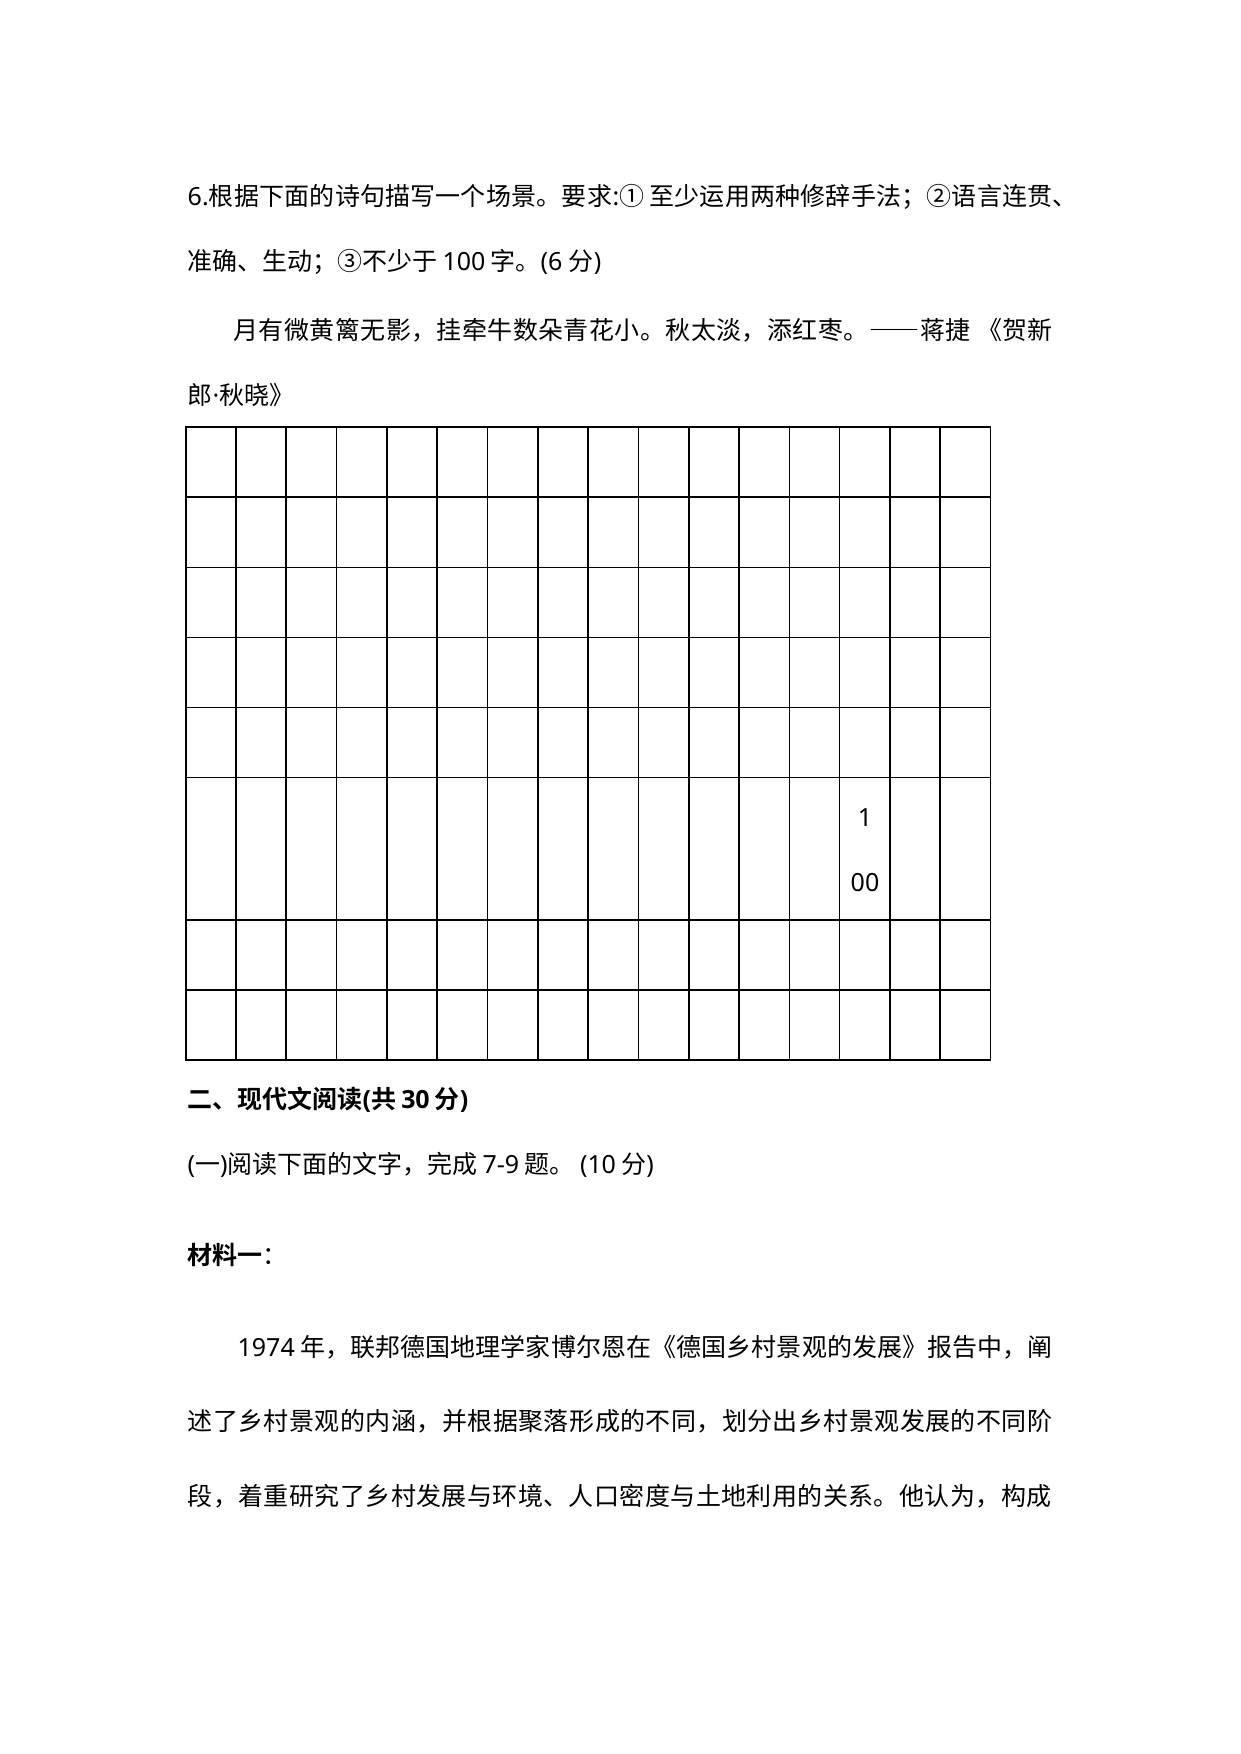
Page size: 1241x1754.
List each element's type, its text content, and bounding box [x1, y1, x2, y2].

table_cell [539, 638, 587, 707]
table_cell [639, 921, 688, 989]
table_cell [388, 991, 436, 1059]
table_cell [840, 498, 889, 566]
table_cell [941, 568, 990, 636]
table_cell [187, 498, 235, 566]
table_cell [891, 568, 939, 636]
table_cell [589, 921, 638, 989]
table_cell [438, 498, 487, 566]
table_cell [840, 638, 889, 707]
table_cell [488, 708, 537, 777]
table_cell [187, 991, 235, 1059]
table_cell [840, 568, 889, 636]
table_cell [790, 568, 839, 636]
table_cell [790, 778, 839, 919]
table_cell [639, 991, 688, 1059]
table_cell [840, 708, 889, 777]
table_cell [438, 568, 487, 636]
table_cell [941, 638, 990, 707]
table_cell [941, 921, 990, 989]
table_cell [388, 708, 436, 777]
table_cell [287, 568, 336, 636]
table_cell [690, 568, 738, 636]
table_header [891, 428, 939, 496]
table_cell [187, 708, 235, 777]
table_cell [539, 568, 587, 636]
table_cell [589, 991, 638, 1059]
table_cell [840, 991, 889, 1059]
table_cell [639, 568, 688, 636]
table_cell [740, 778, 789, 919]
table_cell [539, 778, 587, 919]
table_header [639, 428, 688, 496]
table_cell [388, 638, 436, 707]
table_cell [740, 921, 789, 989]
text 材料一： [187, 1221, 1053, 1286]
table_header [337, 428, 386, 496]
table_header [237, 428, 285, 496]
table_cell [589, 778, 638, 919]
table_cell [740, 991, 789, 1059]
table_cell [690, 498, 738, 566]
table_cell [639, 708, 688, 777]
table_cell [539, 708, 587, 777]
table_cell [488, 568, 537, 636]
table_cell [388, 498, 436, 566]
table_cell [187, 778, 235, 919]
table_header [388, 428, 436, 496]
table_header [488, 428, 537, 496]
table_cell [941, 991, 990, 1059]
table_cell [740, 568, 789, 636]
table_cell [388, 568, 436, 636]
table_cell [740, 708, 789, 777]
table_cell [187, 568, 235, 636]
table_cell [337, 708, 386, 777]
text 月有微黄篱无影，挂牵牛数朵青花小。秋太淡，添红枣。——蒋捷 《贺新郎·秋晓》 [187, 296, 1053, 426]
table_cell [891, 991, 939, 1059]
table_cell [488, 638, 537, 707]
table_cell [438, 991, 487, 1059]
table_cell [438, 708, 487, 777]
table_cell [891, 708, 939, 777]
table_cell [891, 778, 939, 919]
table_cell [891, 921, 939, 989]
table_header [840, 428, 889, 496]
table_cell [690, 778, 738, 919]
table_cell [337, 921, 386, 989]
table_cell [438, 638, 487, 707]
text 6.根据下面的诗句描写一个场景。要求:①至少运用两种修辞手法；②语言连贯、准确、生动；③不少于100字。(6 分) [187, 162, 1053, 292]
table_cell [891, 638, 939, 707]
table_cell [589, 708, 638, 777]
table_cell [639, 498, 688, 566]
table_cell [237, 568, 285, 636]
table_cell [790, 991, 839, 1059]
table_cell [891, 498, 939, 566]
table_cell [337, 638, 386, 707]
table_cell [337, 498, 386, 566]
table_cell [388, 921, 436, 989]
table_cell [690, 921, 738, 989]
table_cell [287, 708, 336, 777]
table_header [589, 428, 638, 496]
table_cell [740, 498, 789, 566]
table_cell [237, 991, 285, 1059]
table_cell [790, 498, 839, 566]
table_cell [488, 991, 537, 1059]
table_cell [941, 708, 990, 777]
table_cell 100 [840, 778, 889, 919]
table_cell [187, 638, 235, 707]
table_cell [941, 498, 990, 566]
table_cell [639, 778, 688, 919]
table_cell [589, 498, 638, 566]
table_cell [589, 568, 638, 636]
table_cell [337, 568, 386, 636]
table_cell [237, 638, 285, 707]
table_cell [790, 708, 839, 777]
table_cell [438, 778, 487, 919]
table_header [740, 428, 789, 496]
table_header [690, 428, 738, 496]
table_cell [337, 991, 386, 1059]
table_header [187, 428, 235, 496]
table_cell [287, 991, 336, 1059]
table_cell [690, 708, 738, 777]
table_cell [237, 708, 285, 777]
table_cell [287, 778, 336, 919]
table_cell [187, 921, 235, 989]
table_cell [337, 778, 386, 919]
table_cell [941, 778, 990, 919]
table_cell [790, 638, 839, 707]
table_cell [237, 778, 285, 919]
table_header [438, 428, 487, 496]
table_cell [690, 638, 738, 707]
table_header [941, 428, 990, 496]
table_cell [840, 921, 889, 989]
table_cell [287, 638, 336, 707]
table_cell [287, 921, 336, 989]
table_cell [690, 991, 738, 1059]
table_header [287, 428, 336, 496]
table_cell [539, 498, 587, 566]
table_cell [740, 638, 789, 707]
table_cell [488, 921, 537, 989]
table_header [539, 428, 587, 496]
table_cell [639, 638, 688, 707]
table_cell [388, 778, 436, 919]
table_cell [589, 638, 638, 707]
table_cell [539, 991, 587, 1059]
table_cell [438, 921, 487, 989]
text (一)阅读下面的文字，完成7-9题。 (10分) [187, 1130, 1053, 1195]
table_cell [488, 778, 537, 919]
table_cell [539, 921, 587, 989]
table_cell [237, 498, 285, 566]
table_header [790, 428, 839, 496]
table_cell [287, 498, 336, 566]
text 二、现代文阅读(共30分) [187, 1065, 1053, 1130]
table_cell [790, 921, 839, 989]
table_cell [237, 921, 285, 989]
table_cell [488, 498, 537, 566]
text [187, 1313, 1053, 1527]
